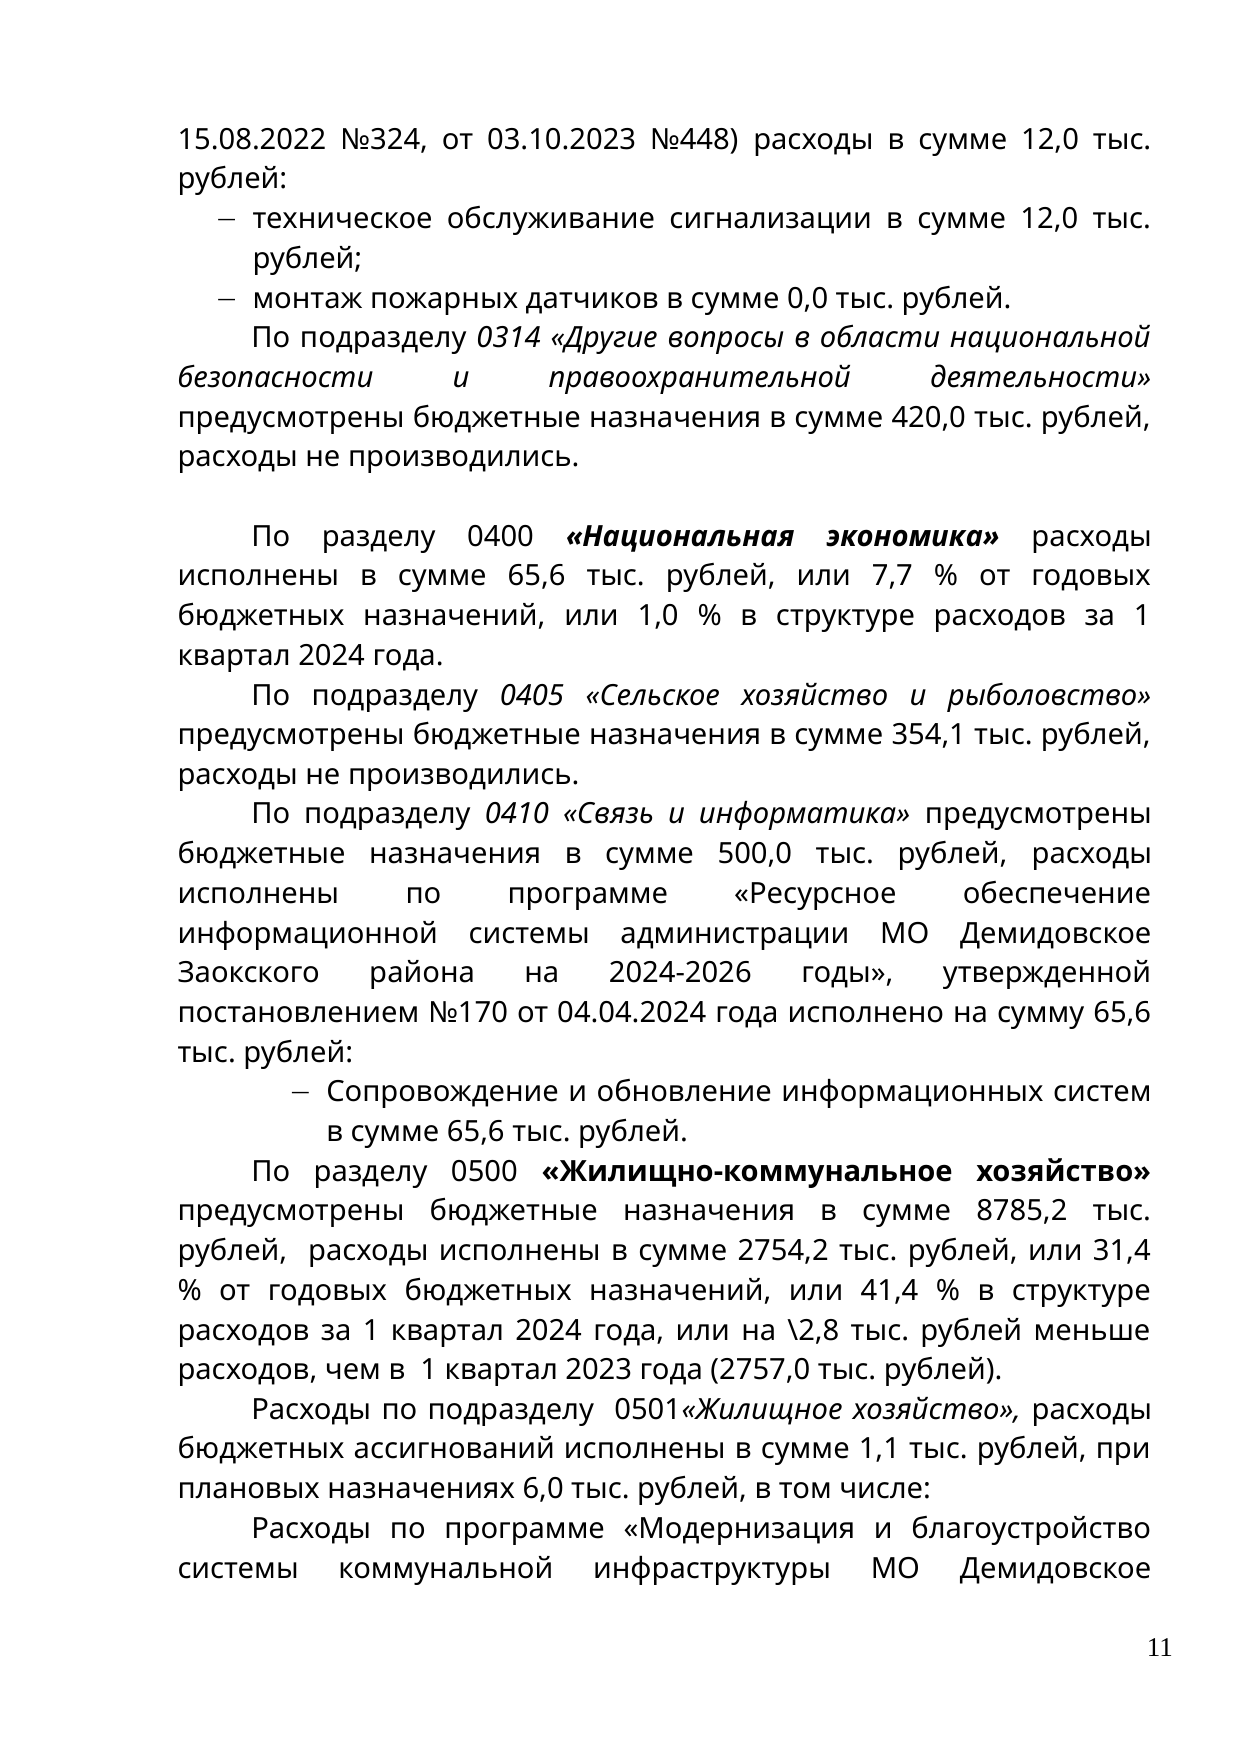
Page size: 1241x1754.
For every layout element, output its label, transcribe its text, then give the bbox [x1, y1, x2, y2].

text Расходы по подразделу 0501«Жилищное хозяйство», расходы бюджетных ассигнований исполнены в сумме 1,1 тыс. рублей, при плановых назначениях 6,0 тыс. рублей, в том числе: [177, 1388, 1152, 1507]
text По подразделу 0314 «Другие вопросы в области национальной безопасности и правоохранительной деятельности» предусмотрены бюджетные назначения в сумме 420,0 тыс. рублей, расходы не производились. [177, 317, 1152, 475]
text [177, 1507, 1152, 1587]
text По подразделу 0405 «Сельское хозяйство и рыболовство» предусмотрены бюджетные назначения в сумме 354,1 тыс. рублей, расходы не производились. [177, 674, 1152, 793]
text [177, 118, 1152, 197]
list техническое обслуживание сигнализации в сумме 12,0 тыс. рублей; [215, 197, 1152, 277]
text По разделу 0400 «Национальная экономика» расходы исполнены в сумме 65,6 тыс. рублей, или 7,7 % от годовых бюджетных назначений, или 1,0 % в структуре расходов за 1 квартал 2024 года. [177, 515, 1152, 674]
text По подразделу 0410 «Связь и информатика» предусмотрены бюджетные назначения в сумме 500,0 тыс. рублей, расходы исполнены по программе «Ресурсное обеспечение информационной системы администрации МО Демидовское Заокского района на 2024-2026 годы», утвержденной постановлением №170 от 04.04.2024 года исполнено на сумму 65,6 тыс. рублей: [177, 793, 1152, 1071]
text По разделу 0500 «Жилищно-коммунальное хозяйство» предусмотрены бюджетные назначения в сумме 8785,2 тыс. рублей, расходы исполнены в сумме 2754,2 тыс. рублей, или 31,4 % от годовых бюджетных назначений, или 41,4 % в структуре расходов за 1 квартал 2024 года, или на \2,8 тыс. рублей меньше расходов, чем в 1 квартал 2023 года (2757,0 тыс. рублей). [177, 1150, 1152, 1388]
list Сопровождение и обновление информационных систем в сумме 65,6 тыс. рублей. [288, 1071, 1152, 1150]
list монтаж пожарных датчиков в сумме 0,0 тыс. рублей. [215, 277, 1152, 317]
